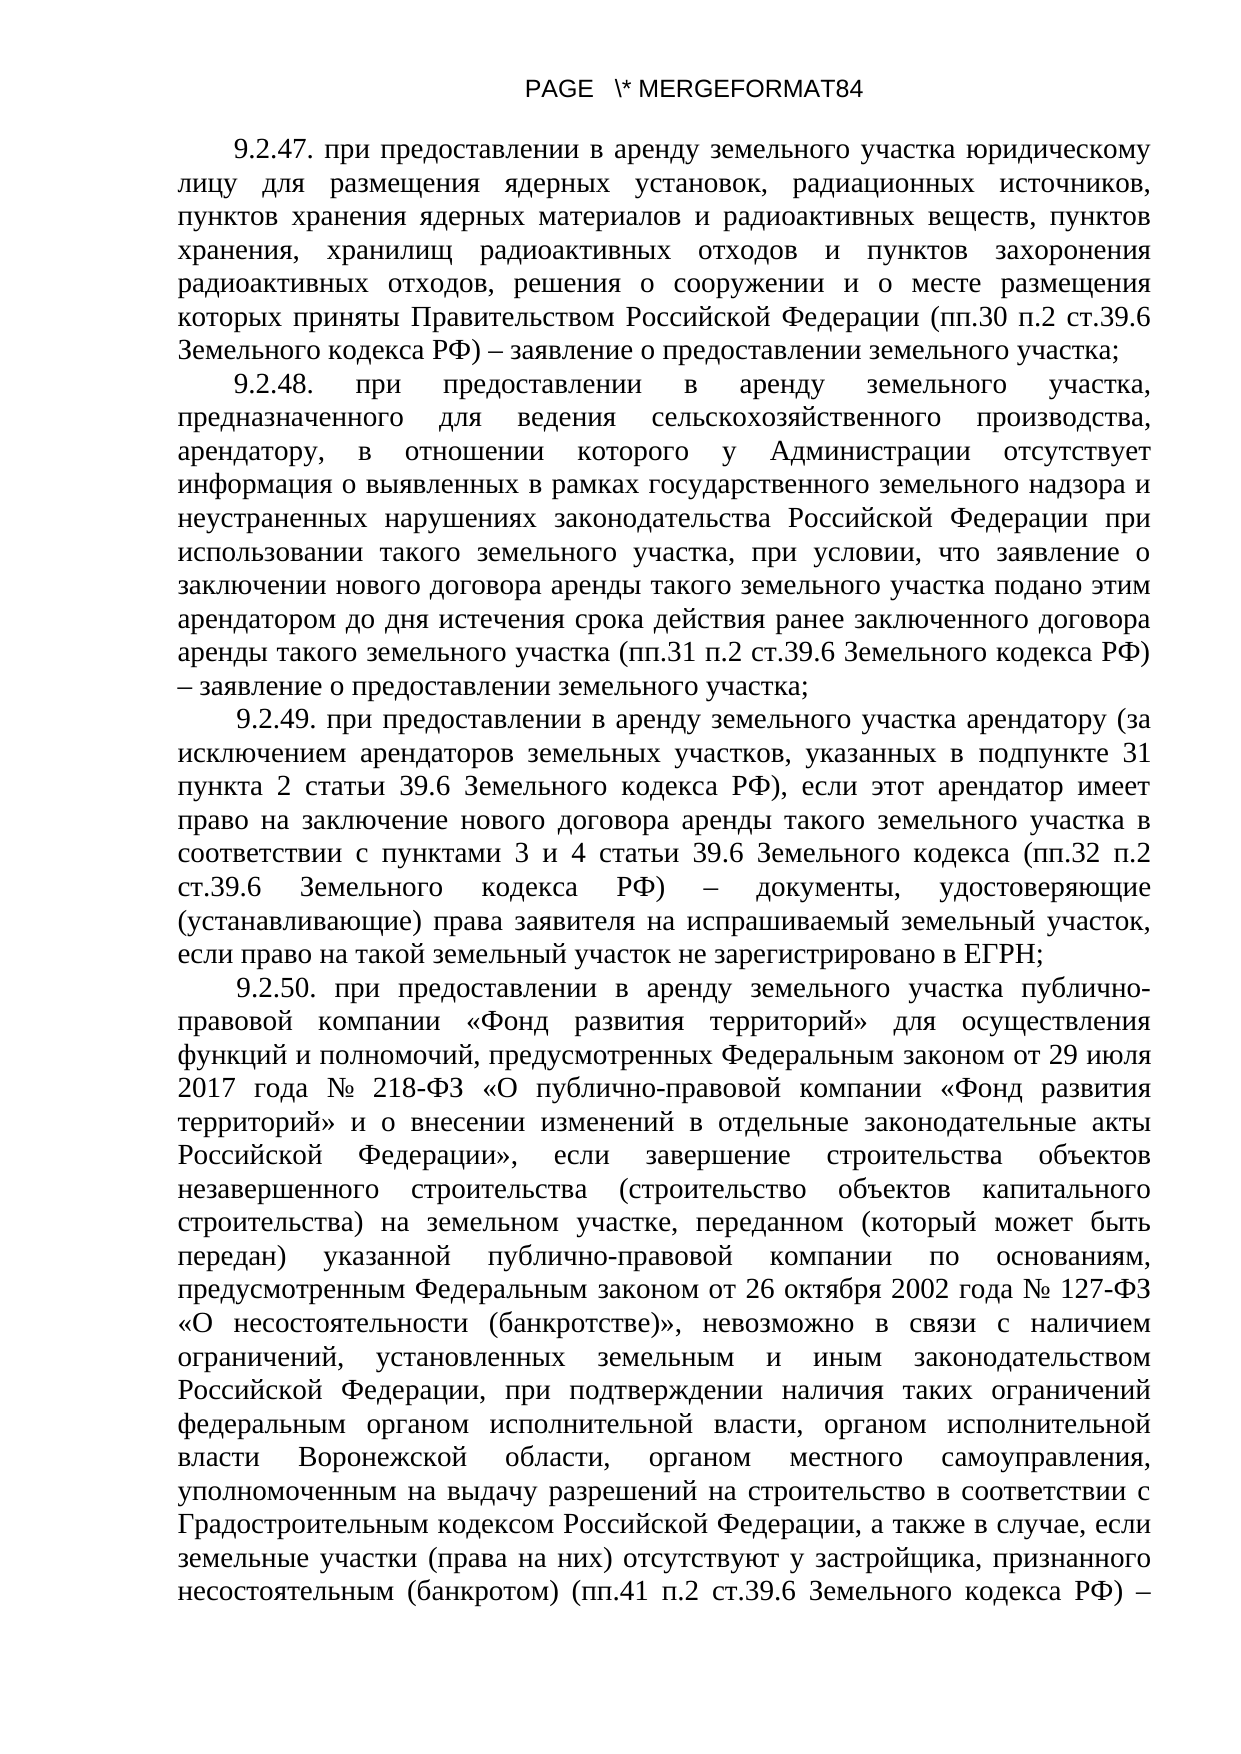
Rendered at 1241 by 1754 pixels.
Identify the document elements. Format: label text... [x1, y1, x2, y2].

text 9.2.47. при предоставлении в аренду земельного участка юридическому лицу для размещения ядерных установок, радиационных источников, пунктов хранения ядерных материалов и радиоактивных веществ, пунктов хранения, хранилищ радиоактивных отходов и пунктов захоронения радиоактивных отходов, решения о сооружении и о месте размещения которых приняты Правительством Российской Федерации (пп.30 п.2 ст.39.6 Земельного кодекса РФ) – заявление о предоставлении земельного участка; [177, 131, 1152, 366]
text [177, 970, 1152, 1607]
text 9.2.48. при предоставлении в аренду земельного участка, предназначенного для ведения сельскохозяйственного производства, арендатору, в отношении которого у Администрации отсутствует информация о выявленных в рамках государственного земельного надзора и неустраненных нарушениях законодательства Российской Федерации при использовании такого земельного участка, при условии, что заявление о заключении нового договора аренды такого земельного участка подано этим арендатором до дня истечения срока действия ранее заключенного договора аренды такого земельного участка (пп.31 п.2 ст.39.6 Земельного кодекса РФ) – заявление о предоставлении земельного участка; [177, 366, 1152, 701]
text 9.2.49. при предоставлении в аренду земельного участка арендатору (за исключением арендаторов земельных участков, указанных в подпункте 31 пункта 2 статьи 39.6 Земельного кодекса РФ), если этот арендатор имеет право на заключение нового договора аренды такого земельного участка в соответствии с пунктами 3 и 4 статьи 39.6 Земельного кодекса (пп.32 п.2 ст.39.6 Земельного кодекса РФ) – документы, удостоверяющие (устанавливающие) права заявителя на испрашиваемый земельный участок, если право на такой земельный участок не зарегистрировано в ЕГРН; [177, 701, 1152, 970]
